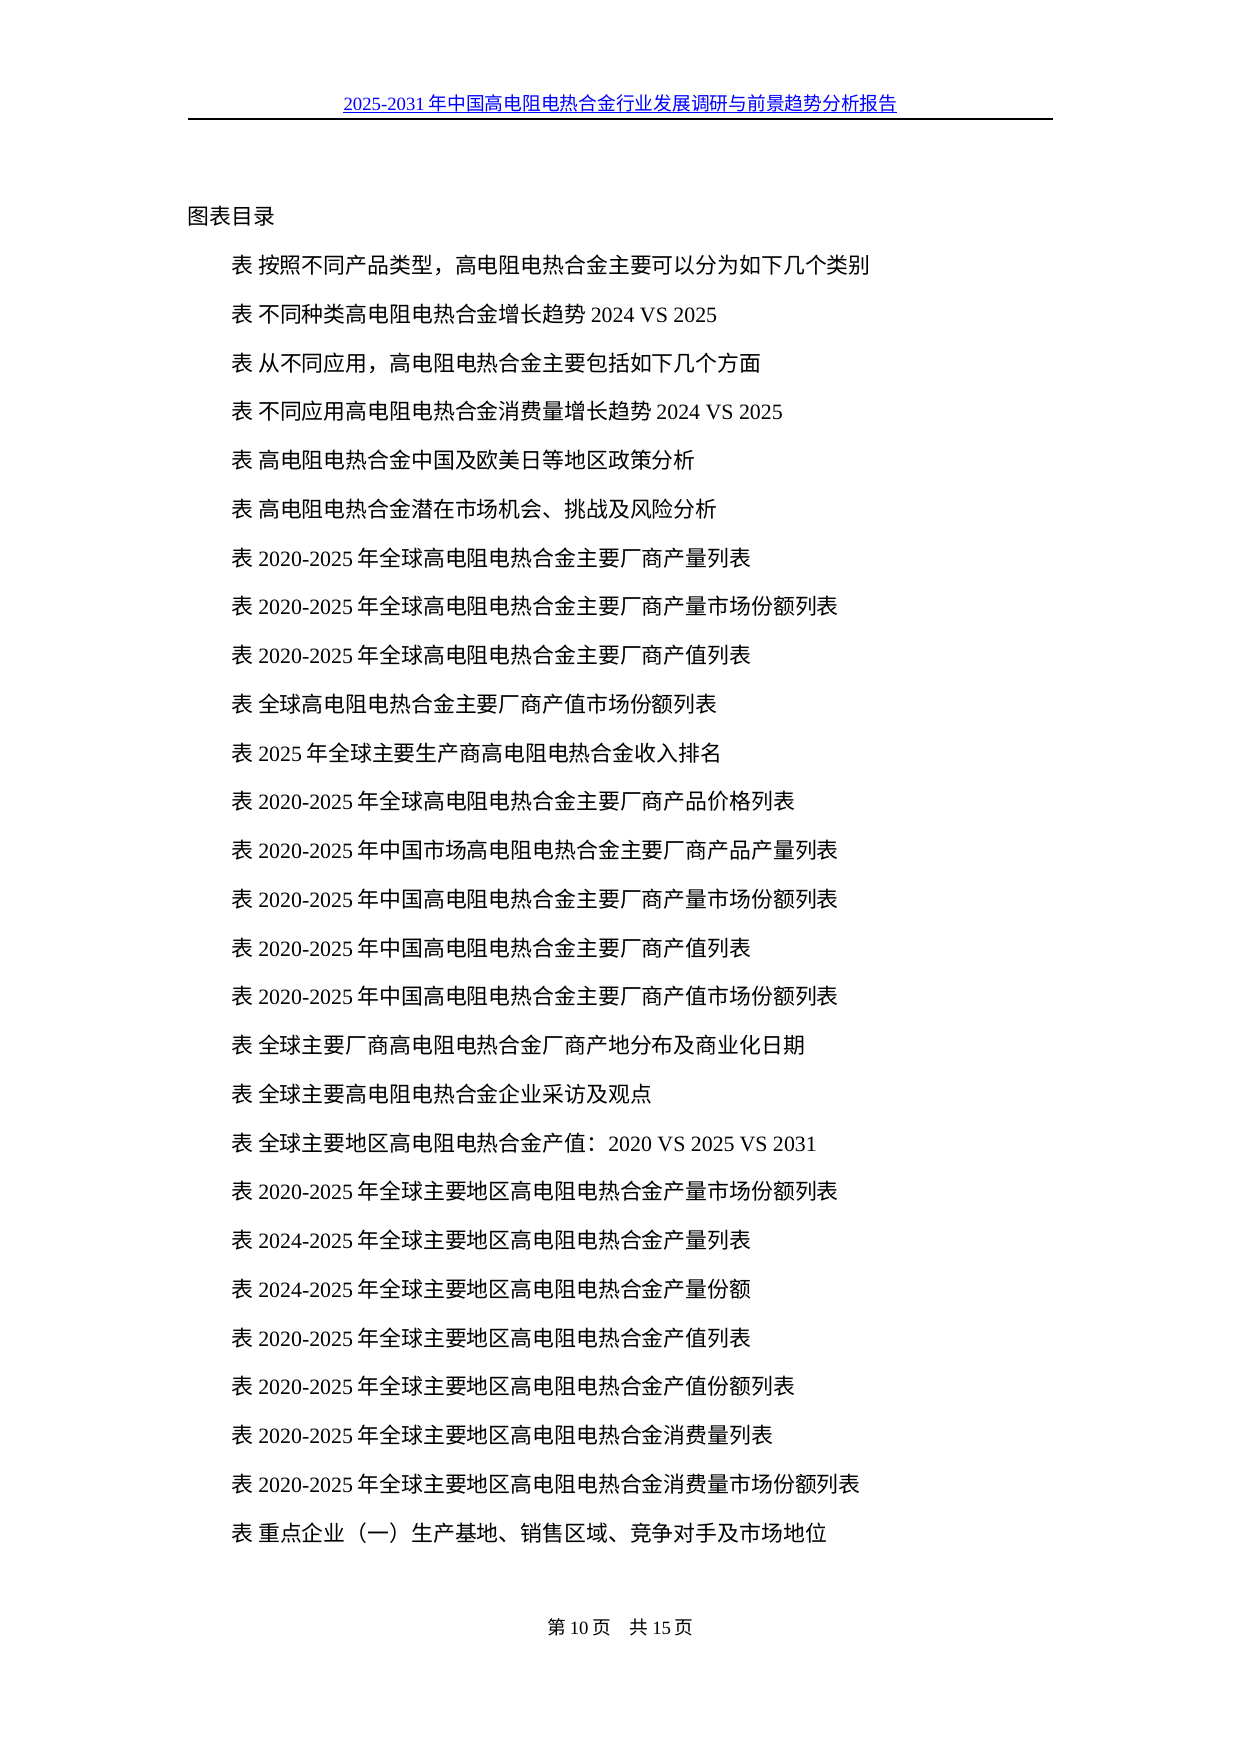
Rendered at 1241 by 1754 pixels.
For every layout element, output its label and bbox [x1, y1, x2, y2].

text [187, 150, 1053, 1548]
